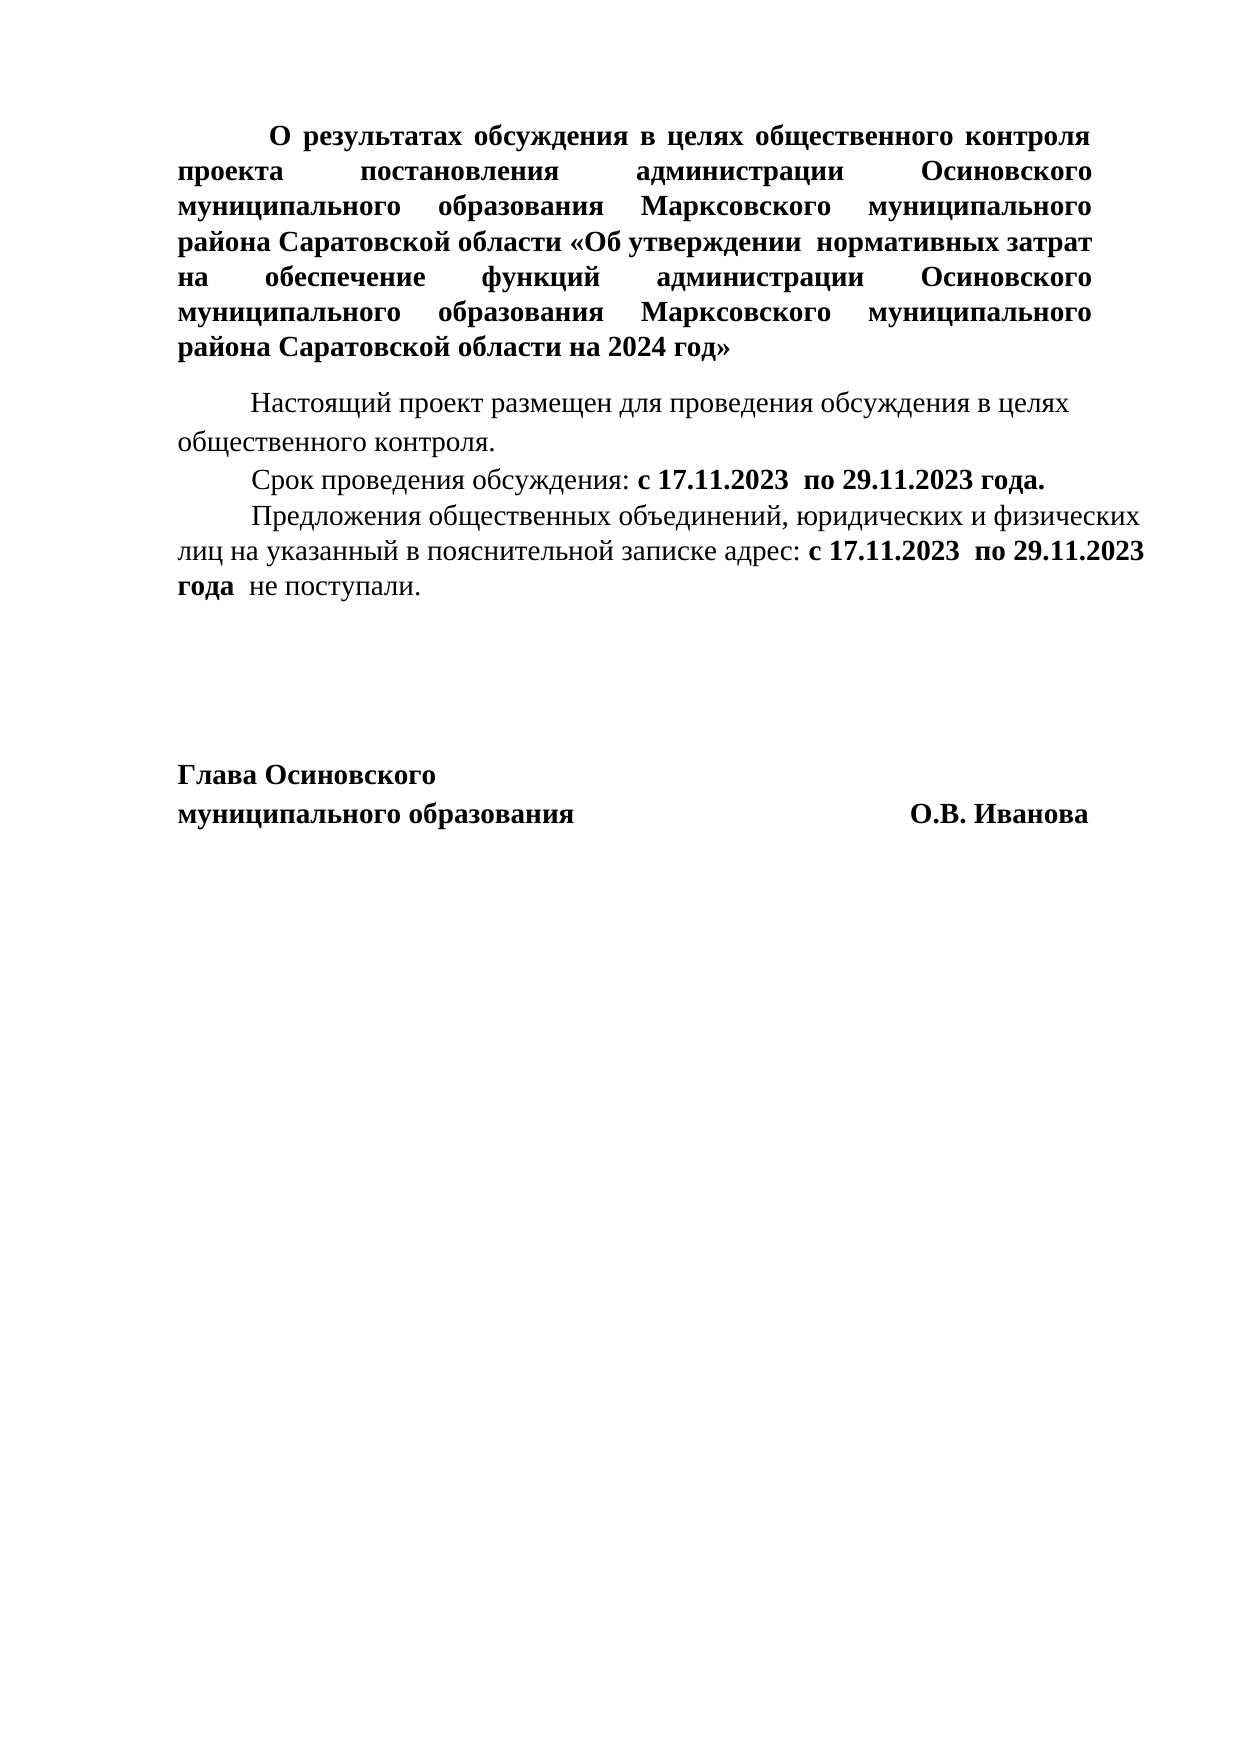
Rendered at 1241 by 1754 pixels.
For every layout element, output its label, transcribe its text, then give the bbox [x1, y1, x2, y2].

text О результатах обсуждения в целях общественного контроля проекта постановления администрации Осиновского муниципального образования Марксовского муниципального района Саратовской области «Об утверждении нормативных затрат на обеспечение функций администрации Осиновского муниципального образования Марксовского муниципального района Саратовской области на 2024 год» [177, 118, 1093, 363]
text Глава Осиновского [177, 757, 1152, 791]
text муниципального образования О.В. Иванова [177, 796, 1152, 829]
text Предложения общественных объединений, юридических и физических лиц на указанный в пояснительной записке адрес: с 17.11.2023 по 29.11.2023 года не поступали. [177, 498, 1152, 602]
text Настоящий проект размещен для проведения обсуждения в целях общественного контроля. [177, 385, 1152, 457]
text Срок проведения обсуждения: с 17.11.2023 по 29.11.2023 года. [177, 462, 1152, 496]
